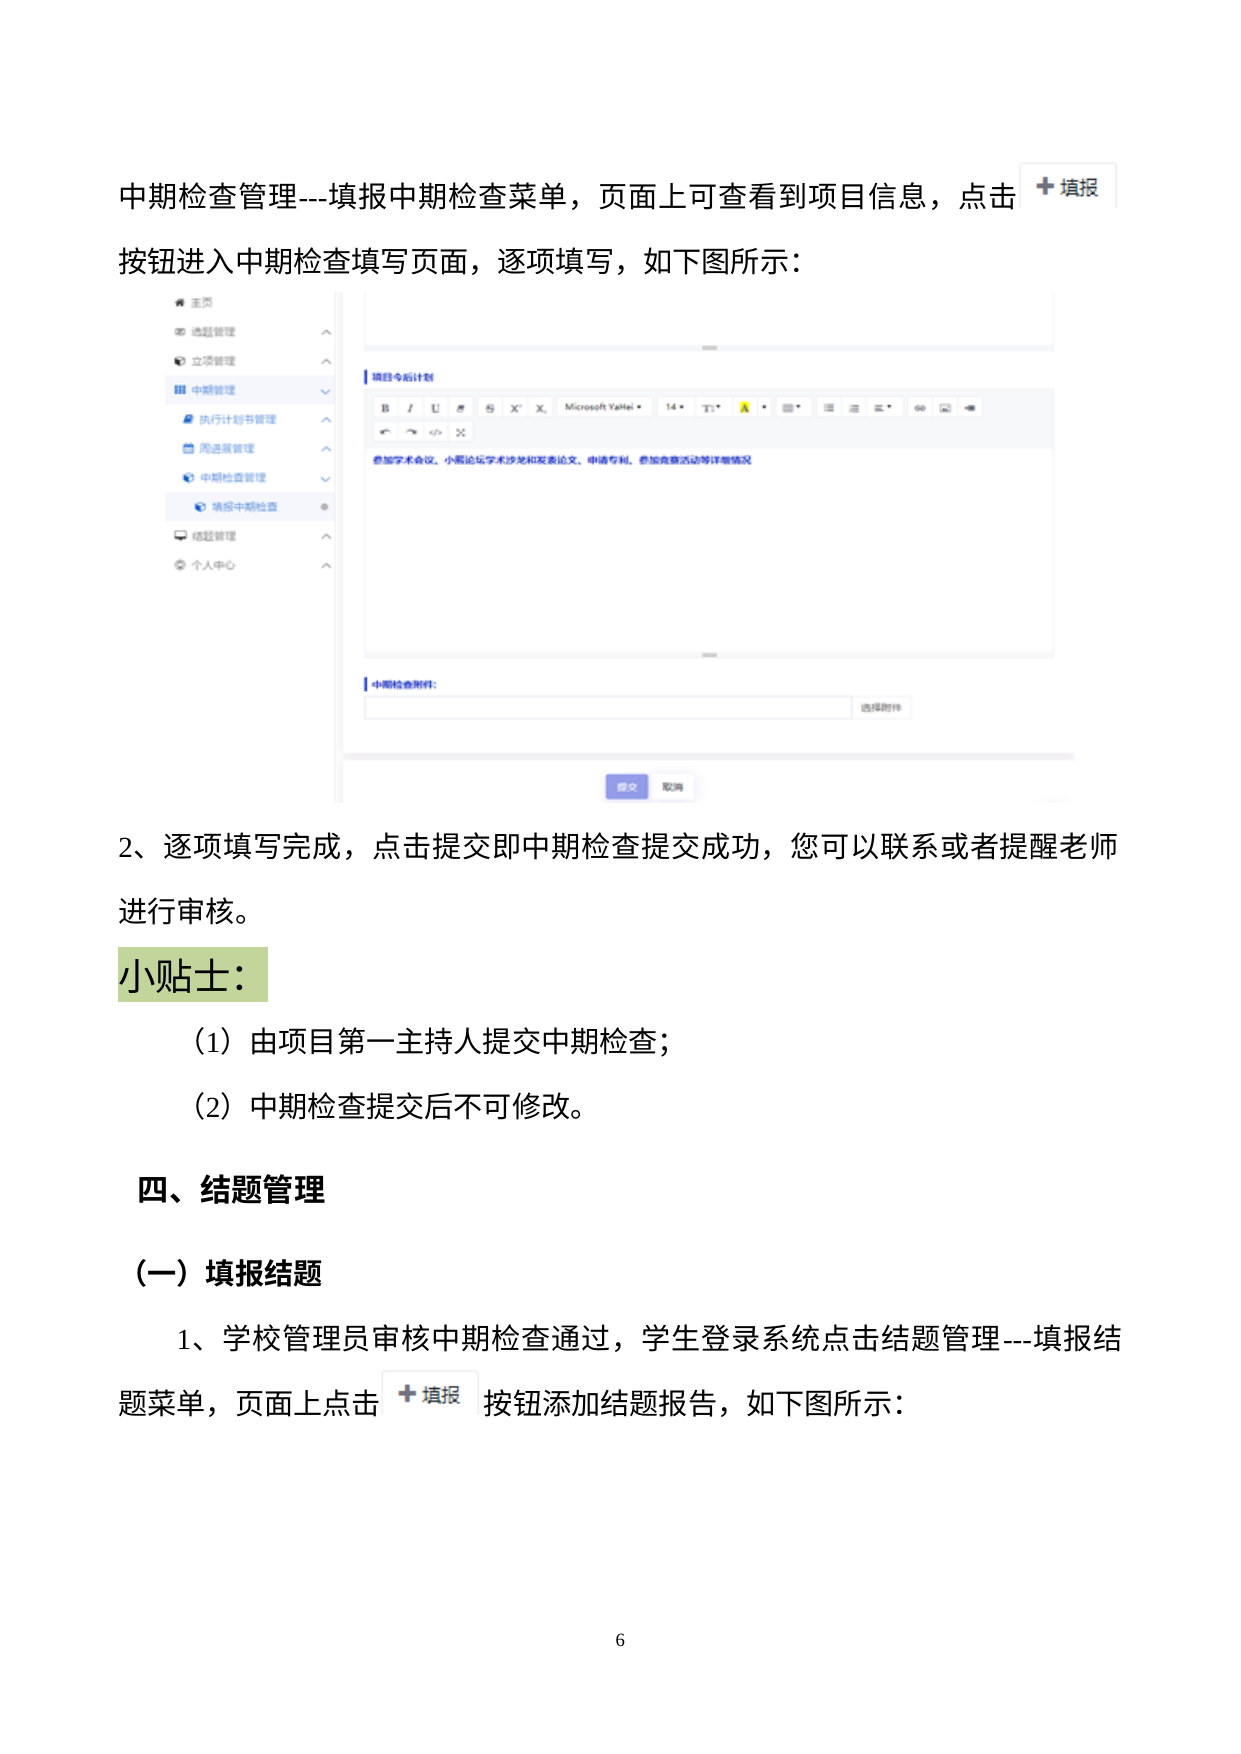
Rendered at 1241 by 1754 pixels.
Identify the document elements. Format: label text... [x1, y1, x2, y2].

picture [1018, 162, 1122, 208]
subtitle （一）填报结题 [118, 1239, 1122, 1304]
text （1）由项目第一主持人提交中期检查； [118, 1007, 1122, 1072]
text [118, 162, 1122, 292]
picture [164, 292, 1076, 803]
text 小贴士： [118, 942, 1122, 1007]
picture [380, 1369, 484, 1415]
subtitle 四、结题管理 [118, 1156, 1122, 1221]
text 1、学校管理员审核中期检查通过，学生登录系统点击结题管理---填报结题菜单，页面上点击按钮添加结题报告，如下图所示： [118, 1304, 1122, 1434]
text （2）中期检查提交后不可修改。 [118, 1072, 1122, 1137]
text 2、逐项填写完成，点击提交即中期检查提交成功，您可以联系或者提醒老师进行审核。 [118, 812, 1122, 942]
